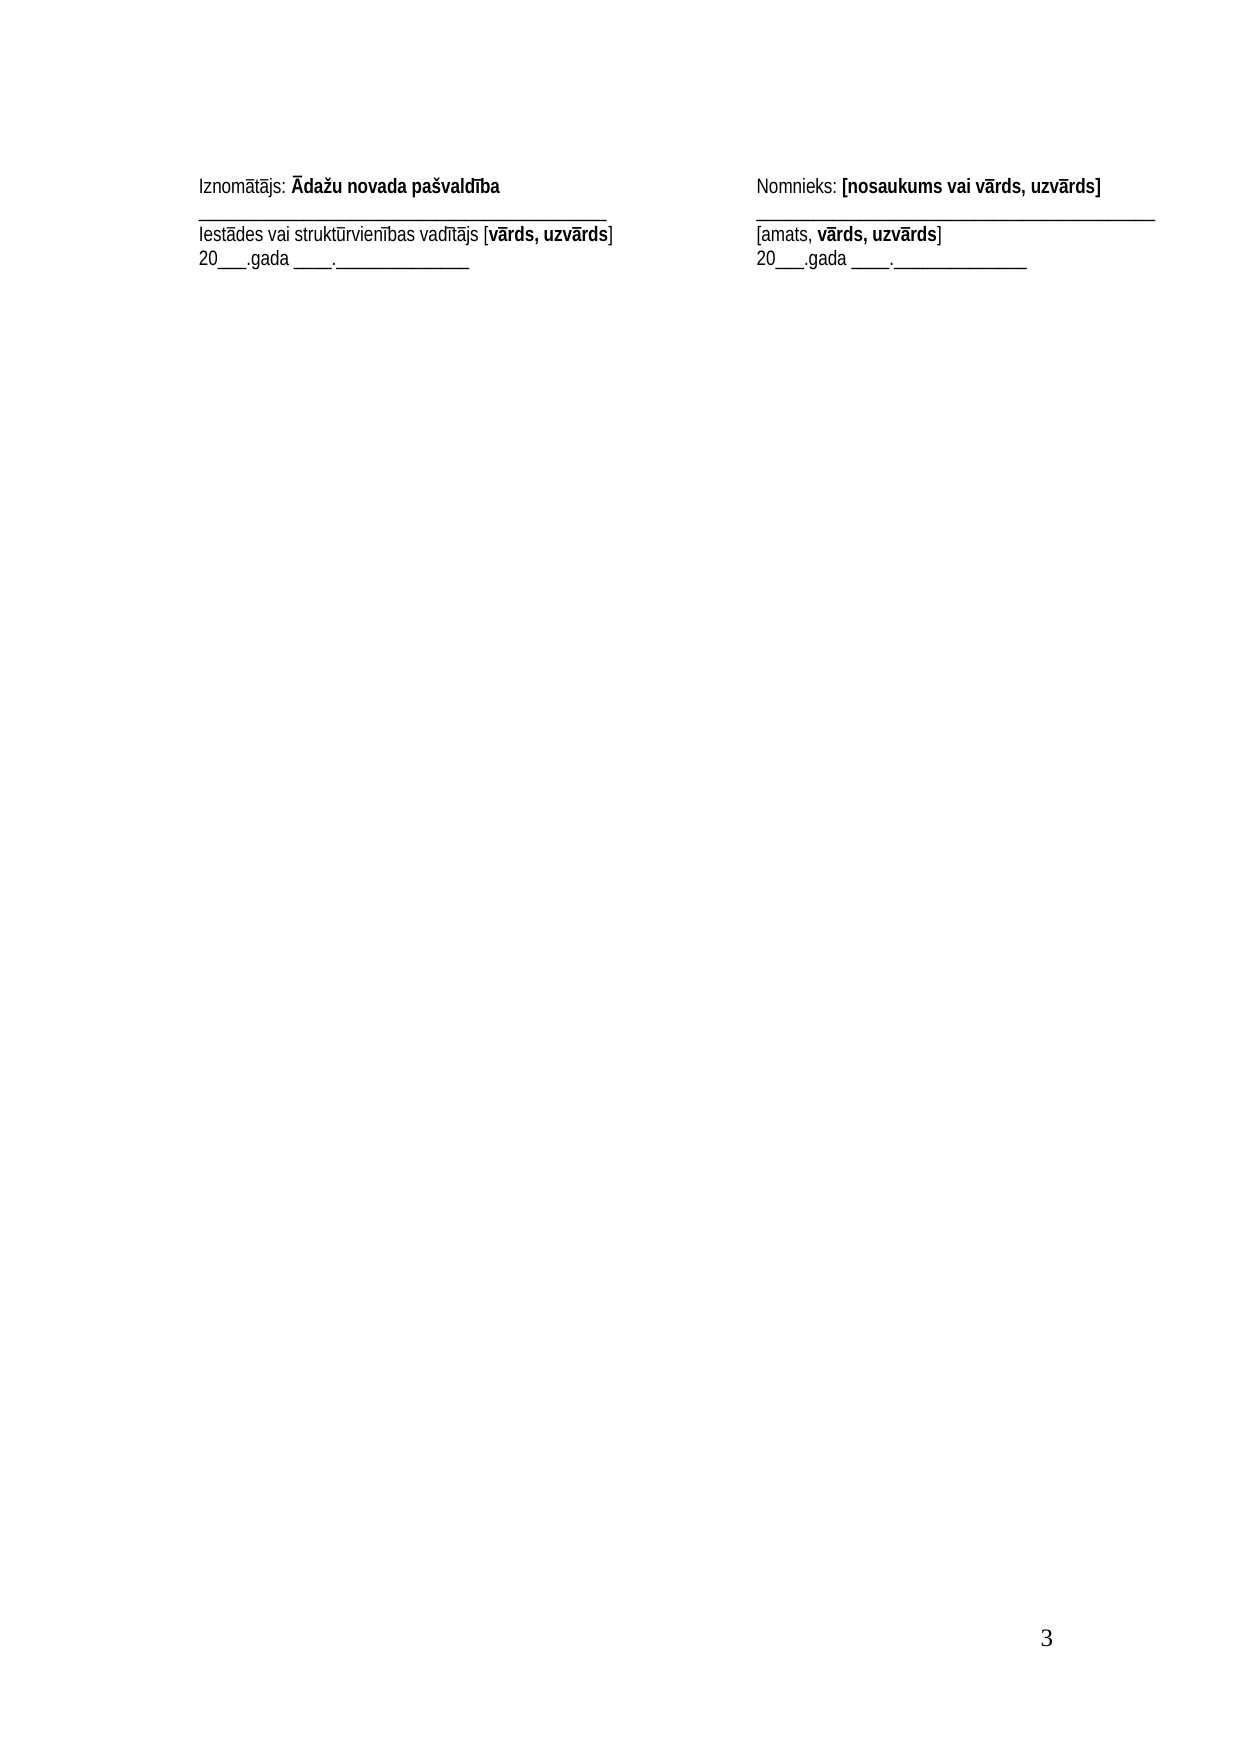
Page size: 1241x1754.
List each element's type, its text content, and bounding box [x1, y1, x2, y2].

table_header Iznomātājs: Ādažu novada pašvaldība ___________________________________________ Iestādes vai struktūrvienības vadītājs [vārds, uzvārds] 20___.gada ____.______________ [199, 150, 745, 299]
table_header Nomnieks: [nosaukums vai vārds, uzvārds] __________________________________________ [amats, vārds, uzvārds] 20___.gada ____.______________ [745, 150, 1240, 299]
